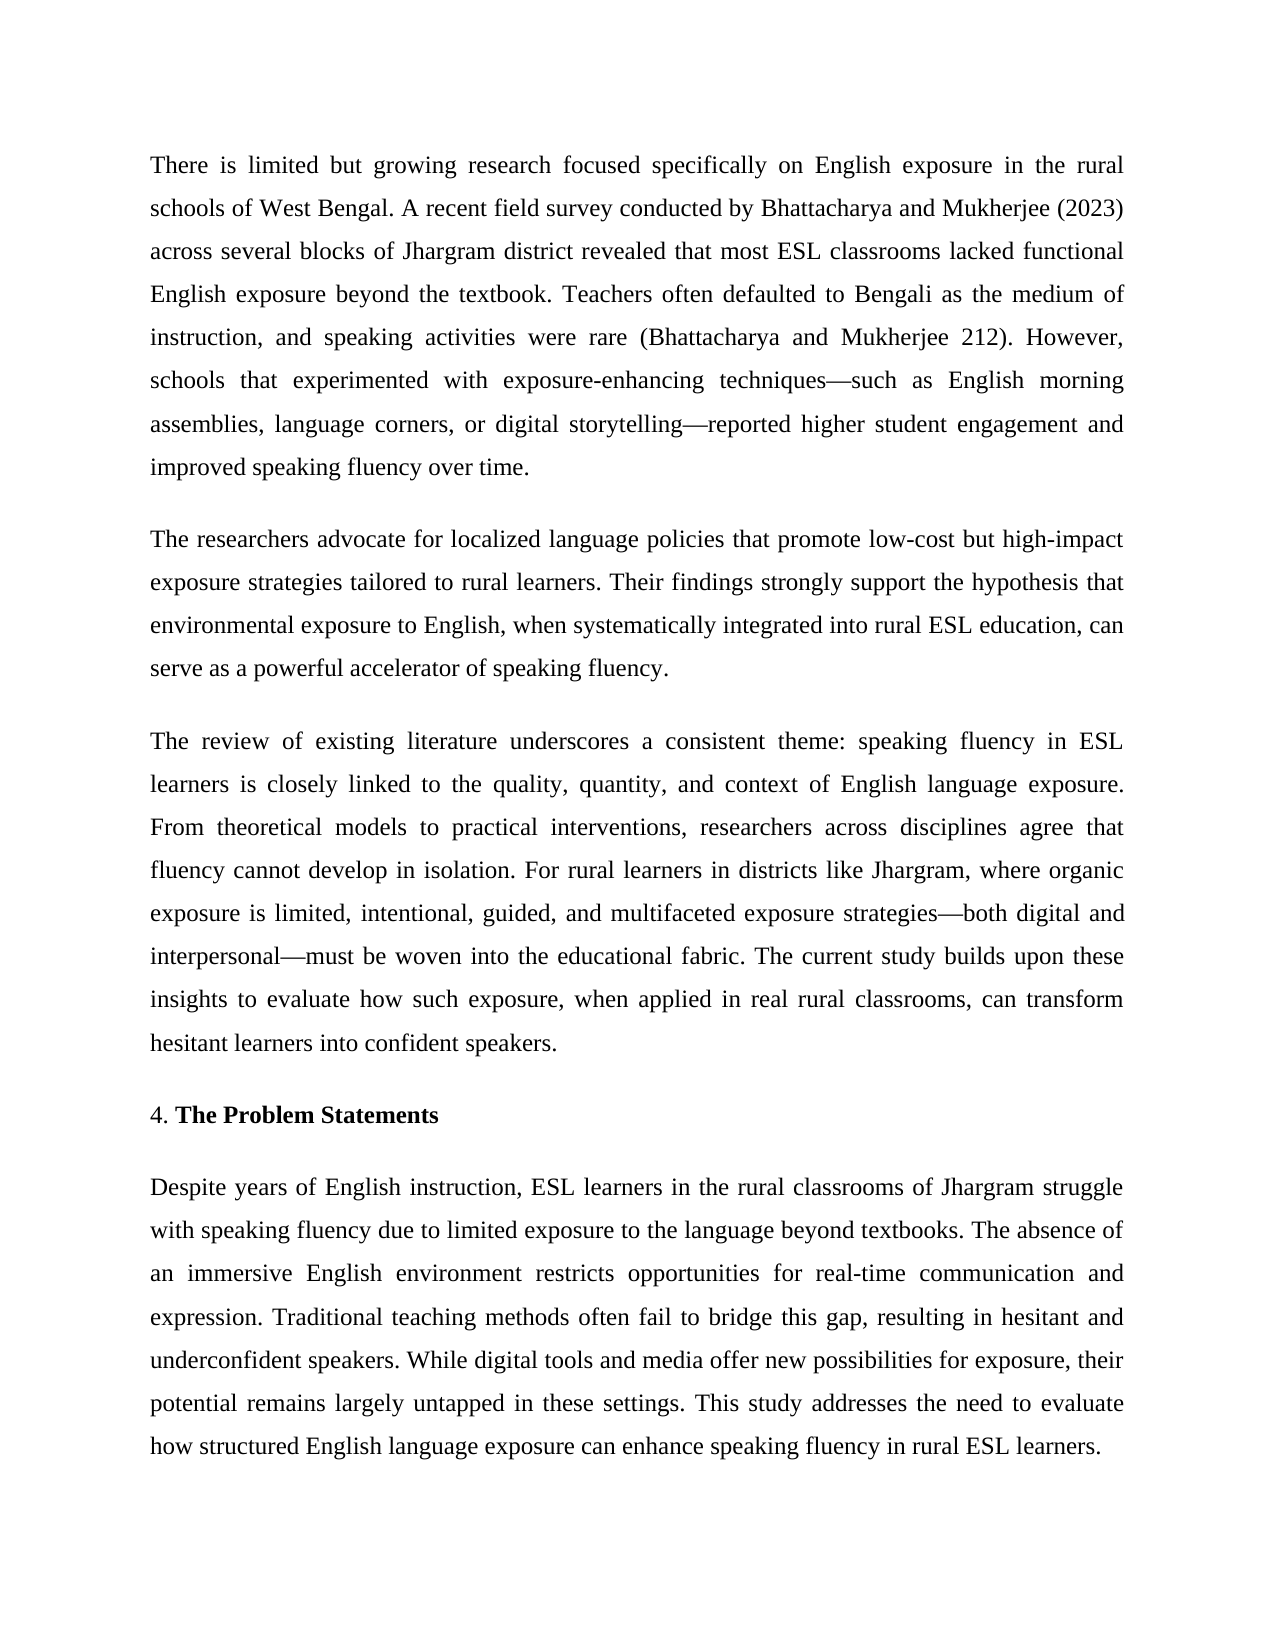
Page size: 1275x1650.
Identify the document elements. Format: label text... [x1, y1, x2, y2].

text The researchers advocate for localized language policies that promote low-cost but high-impact exposure strategies tailored to rural learners. Their findings strongly support the hypothesis that environmental exposure to English, when systematically integrated into rural ESL education, can serve as a powerful accelerator of speaking fluency. [150, 524, 1125, 682]
text 4. The Problem Statements [150, 1100, 1125, 1129]
text The review of existing literature underscores a consistent theme: speaking fluency in ESL learners is closely linked to the quality, quantity, and context of English language exposure. From theoretical models to practical interventions, researchers across disciplines agree that fluency cannot develop in isolation. For rural learners in districts like Jhargram, where organic exposure is limited, intentional, guided, and multifaceted exposure strategies—both digital and interpersonal—must be woven into the educational fabric. The current study builds upon these insights to evaluate how such exposure, when applied in real rural classrooms, can transform hesitant learners into confident speakers. [150, 726, 1125, 1056]
text There is limited but growing research focused specifically on English exposure in the rural schools of West Bengal. A recent field survey conducted by Bhattacharya and Mukherjee (2023) across several blocks of Jhargram district revealed that most ESL classrooms lacked functional English exposure beyond the textbook. Teachers often defaulted to Bengali as the medium of instruction, and speaking activities were rare (Bhattacharya and Mukherjee 212). However, schools that experimented with exposure-enhancing techniques—such as English morning assemblies, language corners, or digital storytelling—reported higher student engagement and improved speaking fluency over time. [150, 150, 1125, 481]
text Despite years of English instruction, ESL learners in the rural classrooms of Jhargram struggle with speaking fluency due to limited exposure to the language beyond textbooks. The absence of an immersive English environment restricts opportunities for real-time communication and expression. Traditional teaching methods often fail to bridge this gap, resulting in hesitant and underconfident speakers. While digital tools and media offer new possibilities for exposure, their potential remains largely untapped in these settings. This study addresses the need to evaluate how structured English language exposure can enhance speaking fluency in rural ESL learners. [150, 1172, 1125, 1460]
